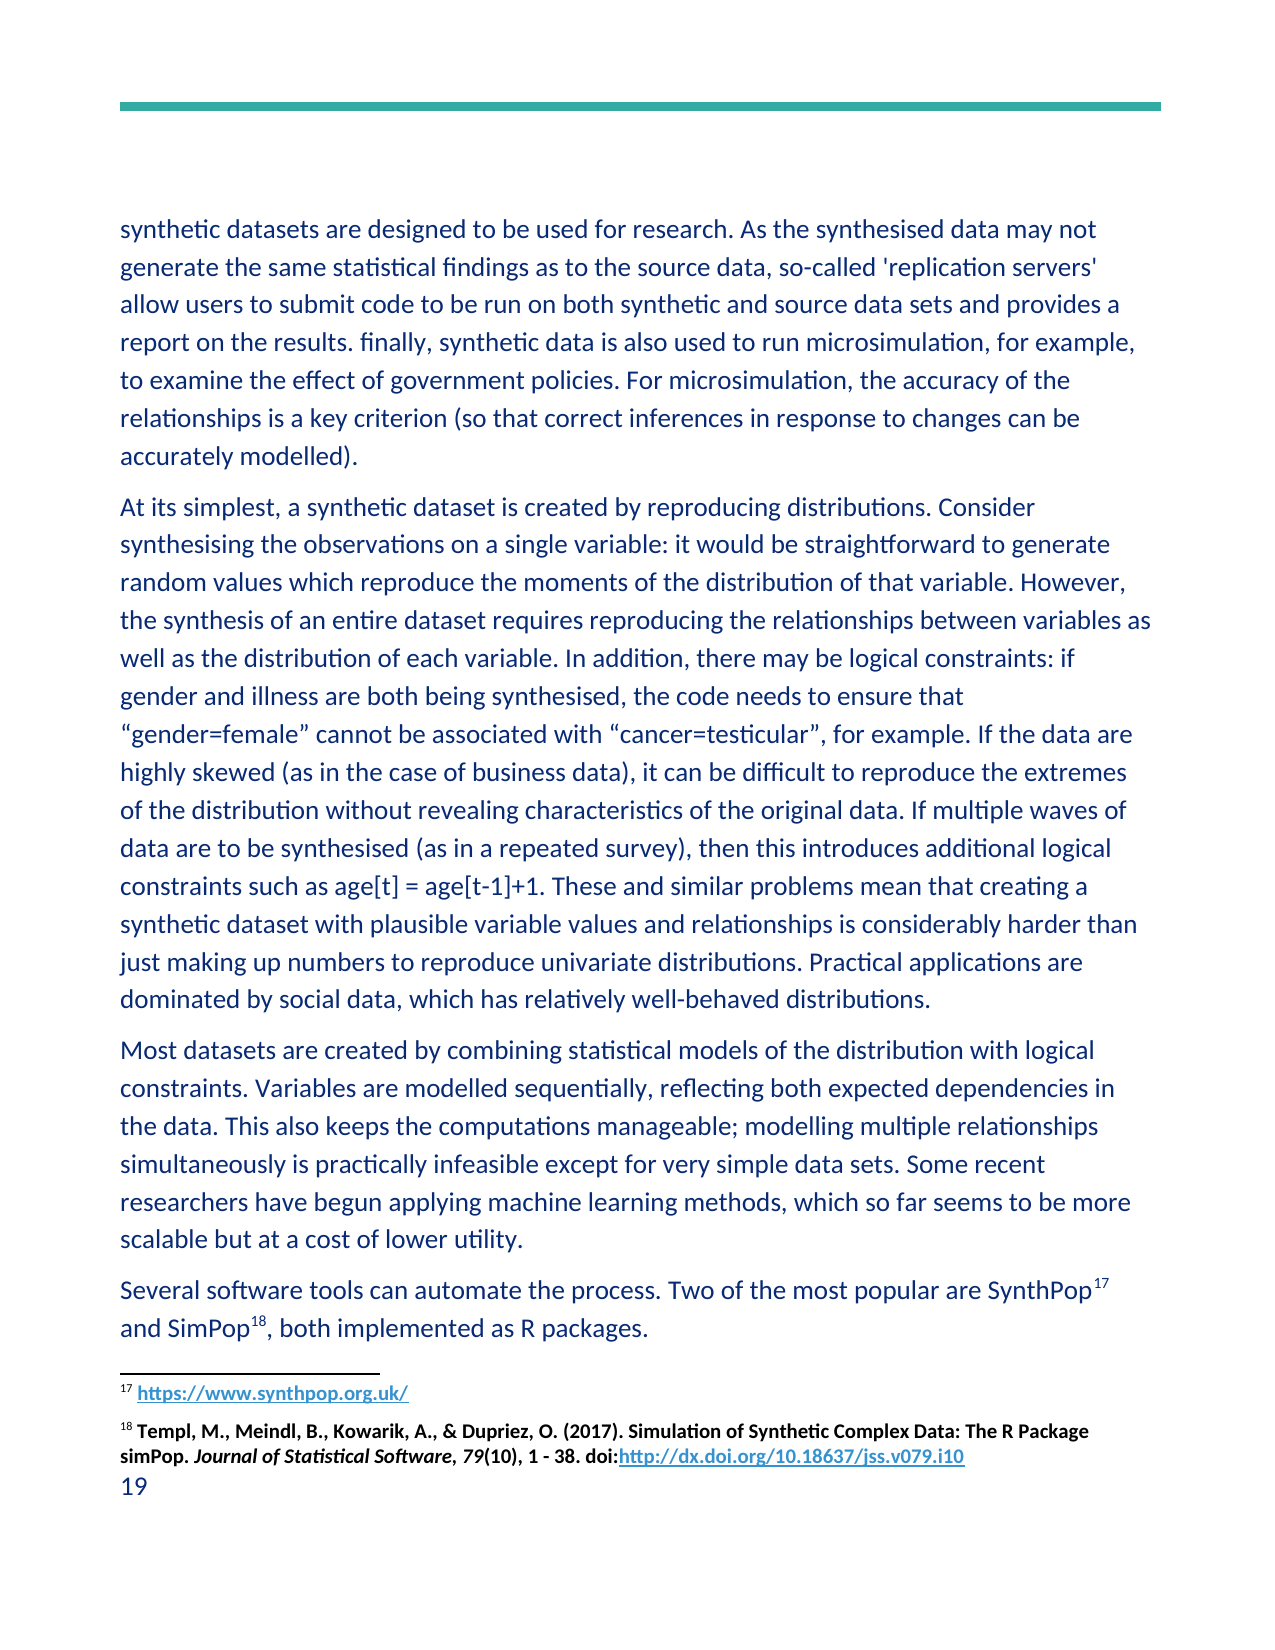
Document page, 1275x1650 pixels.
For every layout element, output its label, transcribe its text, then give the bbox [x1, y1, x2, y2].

text At its simplest, a synthetic dataset is created by reproducing distributions. Consider synthesising the observations on a single variable: it would be straightforward to generate random values which reproduce the moments of the distribution of that variable. However, the synthesis of an entire dataset requires reproducing the relationships between variables as well as the distribution of each variable. In addition, there may be logical constraints: if gender and illness are both being synthesised, the code needs to ensure that “gender=female” cannot be associated with “cancer=testicular”, for example. If the data are highly skewed (as in the case of business data), it can be difficult to reproduce the extremes of the distribution without revealing characteristics of the original data. If multiple waves of data are to be synthesised (as in a repeated survey), then this introduces additional logical constraints such as age[t] = age[t-1]+1. These and similar problems mean that creating a synthetic dataset with plausible variable values and relationships is considerably harder than just making up numbers to reproduce univariate distributions. Practical applications are dominated by social data, which has relatively well-behaved distributions. [120, 490, 1155, 1016]
text Several software tools can automate the process. Two of the most popular are SynthPop and SimPop, both implemented as R packages. [120, 1273, 1155, 1344]
text Most datasets are created by combining statistical models of the distribution with logical constraints. Variables are modelled sequentially, reflecting both expected dependencies in the data. This also keeps the computations manageable; modelling multiple relationships simultaneously is practically infeasible except for very simple data sets. Some recent researchers have begun applying machine learning methods, which so far seems to be more scalable but at a cost of lower utility. [120, 1033, 1155, 1256]
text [120, 212, 1155, 472]
